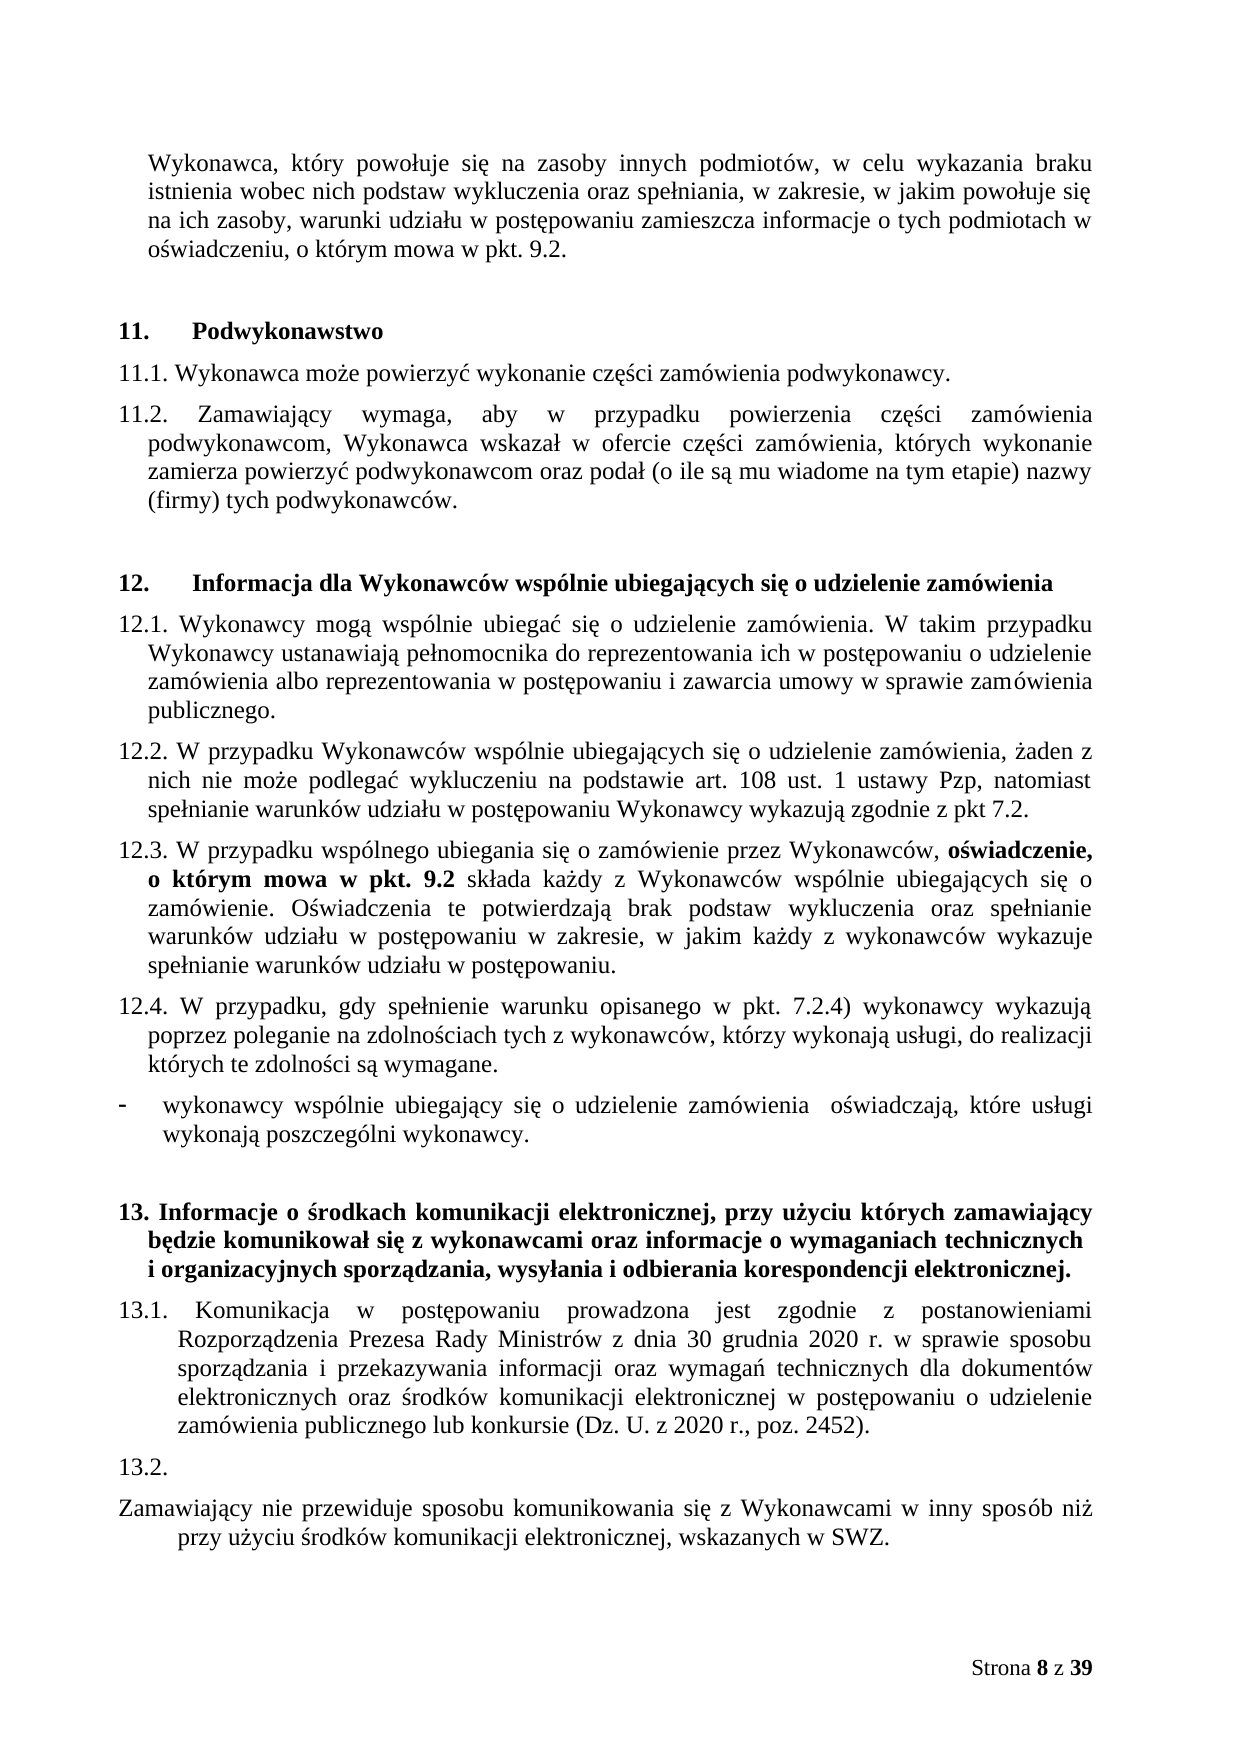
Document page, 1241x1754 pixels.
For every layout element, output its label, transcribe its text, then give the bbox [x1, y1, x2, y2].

text 13. Informacje o środkach komunikacji elektronicznej, przy użyciu których zamawiający będzie komunikował się z wykonawcami oraz informacje o wymaganiach technicznych i organizacyjnych sporządzania, wysyłania i odbierania korespondencji elektronicznej. [118, 1197, 1093, 1283]
text 11. Podwykonawstwo [118, 316, 1093, 345]
text 11.1. Wykonawca może powierzyć wykonanie części zamówienia podwykonawcy. [118, 358, 1093, 386]
text 13.1. Komunikacja w postępowaniu prowadzona jest zgodnie z postanowieniami Rozporządzenia Prezesa Rady Ministrów z dnia 30 grudnia 2020 r. w sprawie sposobu sporządzania i przekazywania informacji oraz wymagań technicznych dla dokumentów elektronicznych oraz środków komunikacji elektronicznej w postępowaniu o udzielenie zamówienia publicznego lub konkursie (Dz. U. z 2020 r., poz. 2452). [118, 1295, 1093, 1439]
text Wykonawca, który powołuje się na zasoby innych podmiotów, w celu wykazania braku istnienia wobec nich podstaw wykluczenia oraz spełniania, w zakresie, w jakim powołuje się na ich zasoby, warunki udziału w postępowaniu zamieszcza informacje o tych podmiotach w oświadczeniu, o którym mowa w pkt. 9.2. [148, 148, 1093, 263]
list wykonawcy wspólnie ubiegający się o udzielenie zamówienia oświadczają, które usługi wykonają poszczególni wykonawcy. [118, 1090, 1093, 1148]
text 12. Informacja dla Wykonawców wspólnie ubiegających się o udzielenie zamówienia [118, 568, 1093, 596]
text 12.1. Wykonawcy mogą wspólnie ubiegać się o udzielenie zamówienia. W takim przypadku Wykonawcy ustanawiają pełnomocnika do reprezentowania ich w postępowaniu o udzielenie zamówienia albo reprezentowania w postępowaniu i zawarcia umowy w sprawie zamówienia publicznego. [118, 609, 1093, 724]
text 12.3. W przypadku wspólnego ubiegania się o zamówienie przez Wykonawców, oświadczenie, o którym mowa w pkt. 9.2 składa każdy z Wykonawców wspólnie ubiegających się o zamówienie. Oświadczenia te potwierdzają brak podstaw wykluczenia oraz spełnianie warunków udziału w postępowaniu w zakresie, w jakim każdy z wykonawców wykazuje spełnianie warunków udziału w postępowaniu. [118, 835, 1093, 979]
text Zamawiający nie przewiduje sposobu komunikowania się z Wykonawcami w inny sposób niż przy użyciu środków komunikacji elektronicznej, wskazanych w SWZ. [118, 1493, 1093, 1550]
text 11.2. Zamawiający wymaga, aby w przypadku powierzenia części zamówienia podwykonawcom, Wykonawca wskazał w ofercie części zamówienia, których wykonanie zamierza powierzyć podwykonawcom oraz podał (o ile są mu wiadome na tym etapie) nazwy (firmy) tych podwykonawców. [118, 399, 1093, 514]
text 12.4. W przypadku, gdy spełnienie warunku opisanego w pkt. 7.2.4) wykonawcy wykazują poprzez poleganie na zdolnościach tych z wykonawców, którzy wykonają usługi, do realizacji których te zdolności są wymagane. [118, 991, 1093, 1078]
text 13.2. [118, 1452, 1093, 1480]
text 12.2. W przypadku Wykonawców wspólnie ubiegających się o udzielenie zamówienia, żaden z nich nie może podlegać wykluczeniu na podstawie art. 108 ust. 1 ustawy Pzp, natomiast spełnianie warunków udziału w postępowaniu Wykonawcy wykazują zgodnie z pkt 7.2. [118, 736, 1093, 823]
